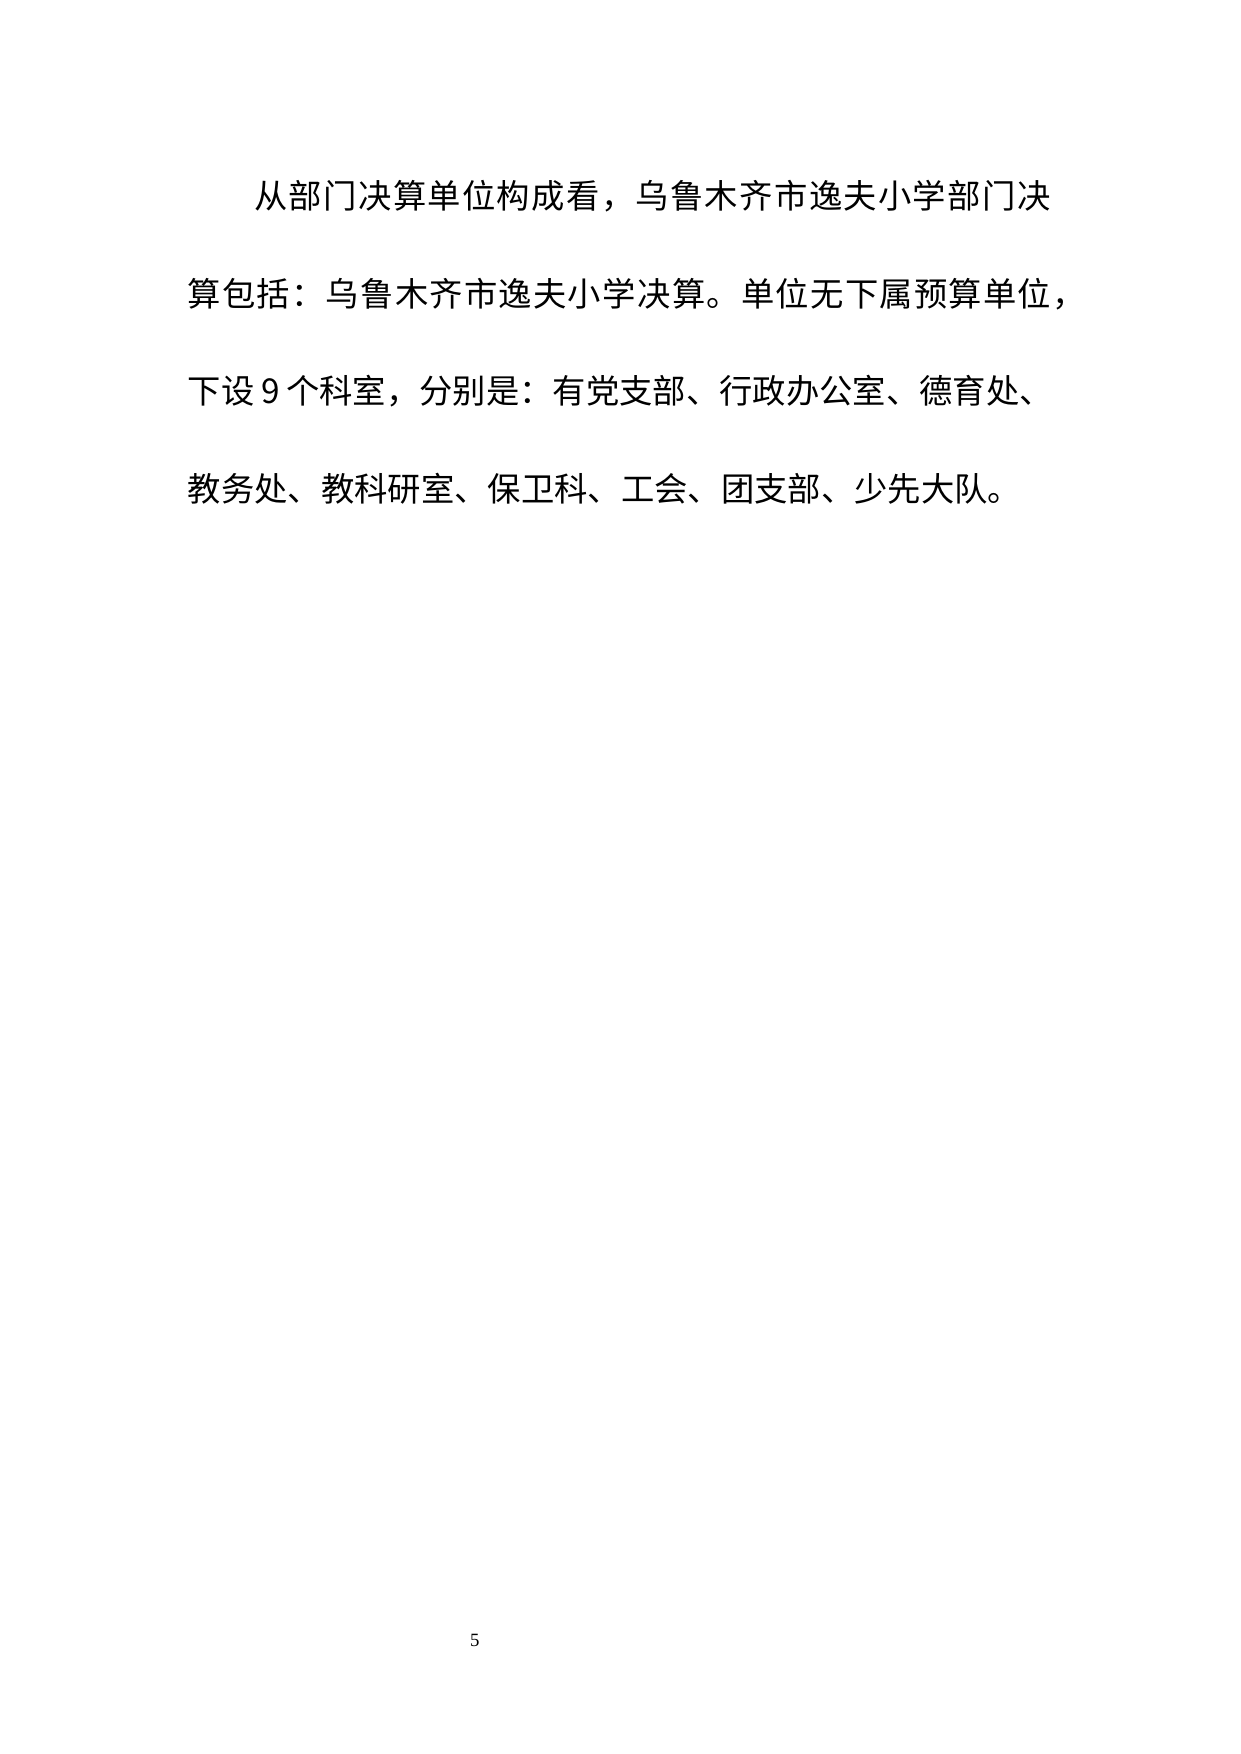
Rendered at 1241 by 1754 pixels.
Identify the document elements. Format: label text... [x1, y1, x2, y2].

text 从部门决算单位构成看，乌鲁木齐市逸夫小学部门决算包括：乌鲁木齐市逸夫小学决算。单位无下属预算单位，下设9个科室，分别是：有党支部、行政办公室、德育处、教务处、教科研室、保卫科、工会、团支部、少先大队。 [187, 162, 1053, 519]
